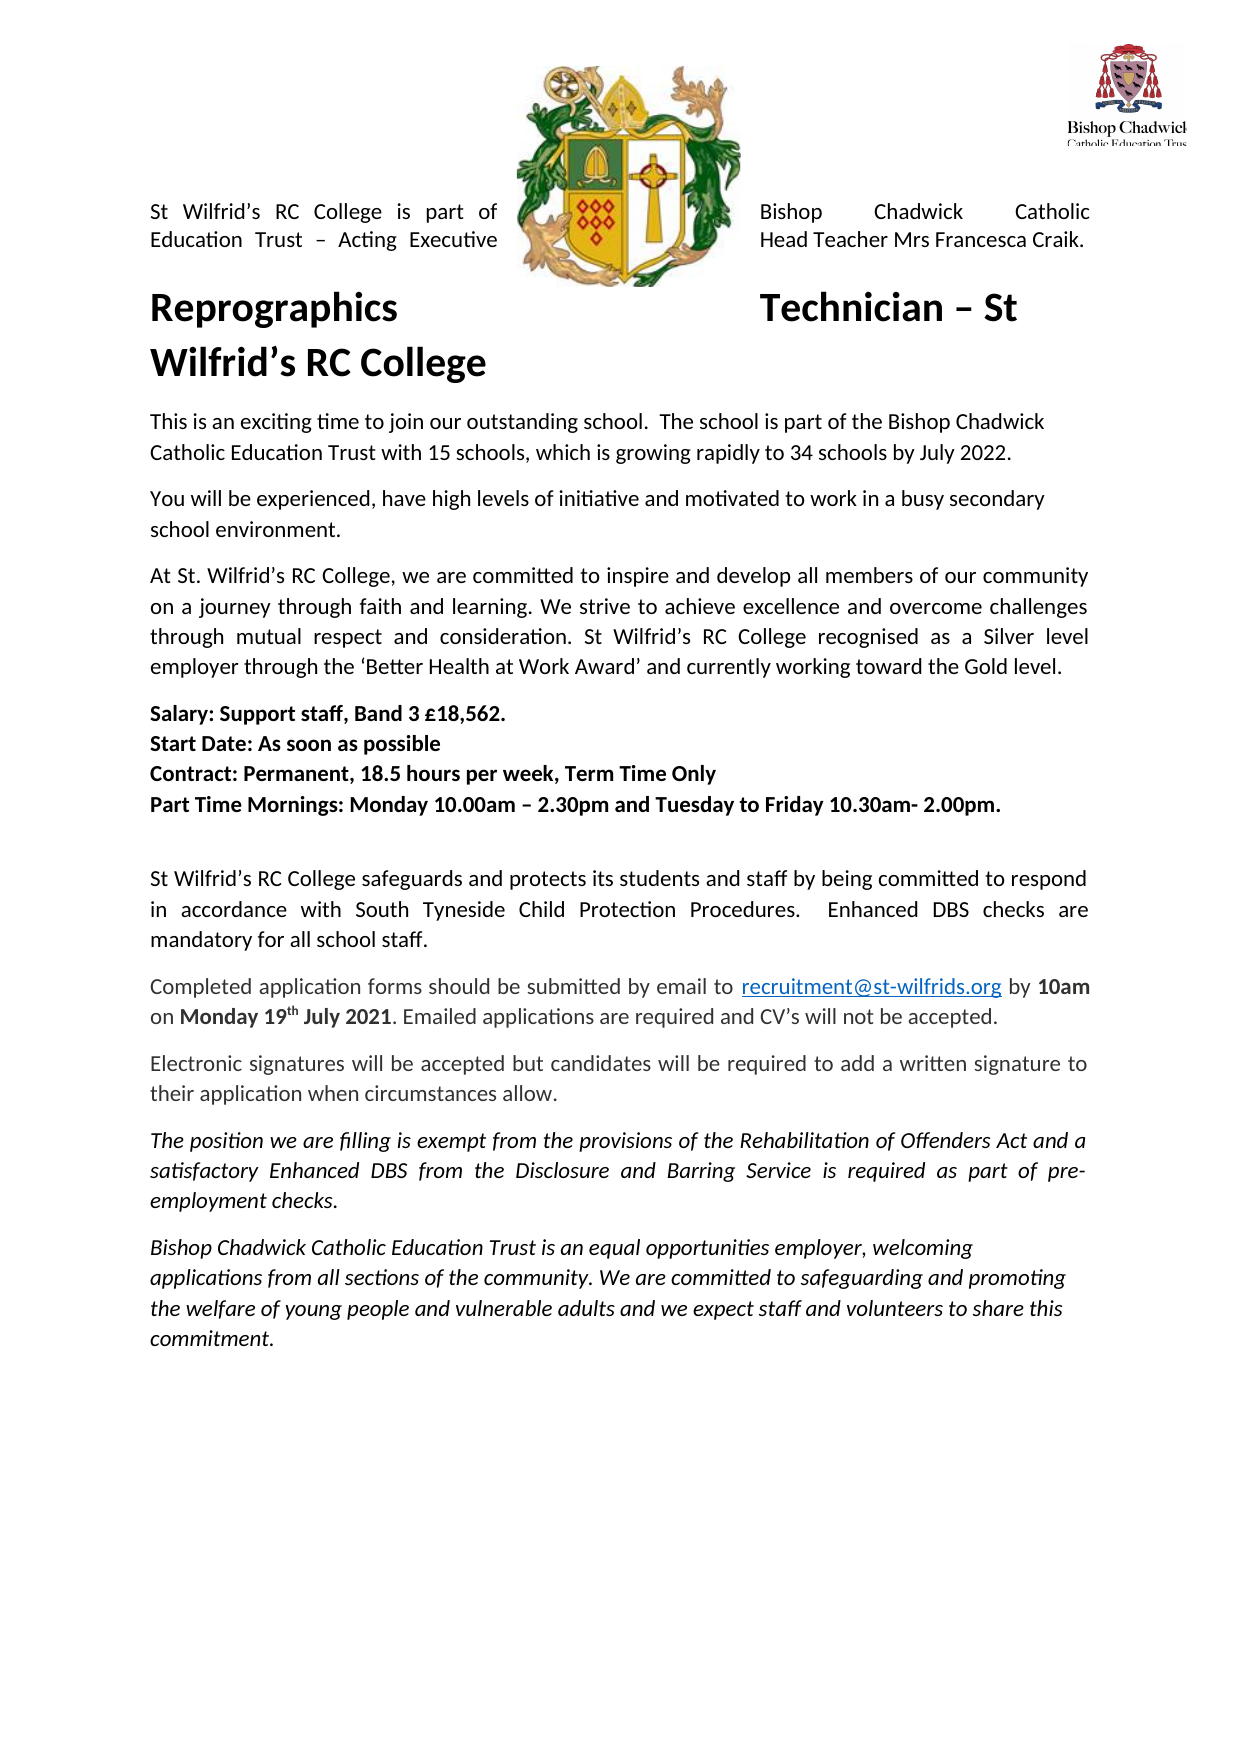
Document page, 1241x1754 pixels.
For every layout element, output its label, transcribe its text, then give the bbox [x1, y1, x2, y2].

text At St. Wilfrid’s RC College, we are committed to inspire and develop all members of our community on a journey through faith and learning. We strive to achieve excellence and overcome challenges through mutual respect and consideration. St Wilfrid’s RC College recognised as a Silver level employer through the ‘Better Health at Work Award’ and currently working toward the Gold level. [150, 562, 1090, 680]
text Contract: Permanent, 18.5 hours per week, Term Time Only [150, 759, 1090, 787]
text Completed application forms should be submitted by email to recruitment@st-wilfrids.org by 10am on Monday 19th July 2021. Emailed applications are required and CV’s will not be accepted. [150, 972, 1090, 1030]
text St Wilfrid’s RC College is part of Bishop Chadwick Catholic Education Trust – Acting Executive Head Teacher Mrs Francesca Craik. [740, 197, 1090, 253]
text Reprographics Technician – St Wilfrid’s RC College [150, 281, 1090, 387]
text Start Date: As soon as possible [150, 729, 1090, 757]
text The position we are filling is exempt from the provisions of the Rehabilitation of Offenders Act and a satisfactory Enhanced DBS from the Disclosure and Barring Service is required as part of pre-employment checks. [150, 1126, 1090, 1214]
text Salary: Support staff, Band 3 £18,562. [150, 699, 1090, 727]
text Electronic signatures will be accepted but candidates will be required to add a written signature to their application when circumstances allow. [150, 1049, 1090, 1107]
text St Wilfrid’s RC College is part of Bishop Chadwick Catholic Education Trust – Acting Executive Head Teacher Mrs Francesca Craik. [150, 197, 515, 253]
text This is an exciting time to join our outstanding school. The school is part of the Bishop Chadwick Catholic Education Trust with 15 schools, which is growing rapidly to 34 schools by July 2022. [150, 407, 1090, 466]
text You will be experienced, have high levels of initiative and motivated to work in a busy secondary school environment. [150, 484, 1090, 543]
picture [1067, 44, 1187, 145]
text Part Time Mornings: Monday 10.00am – 2.30pm and Tuesday to Friday 10.30am- 2.00pm. [150, 790, 1090, 818]
text Bishop Chadwick Catholic Education Trust is an equal opportunities employer, welcoming applications from all sections of the community. We are committed to safeguarding and promoting the welfare of young people and vulnerable adults and we expect staff and volunteers to share this commitment. [150, 1233, 1090, 1352]
picture [515, 66, 740, 286]
text St Wilfrid’s RC College safeguards and protects its students and staff by being committed to respond in accordance with South Tyneside Child Protection Procedures. Enhanced DBS checks are mandatory for all school staff. [150, 864, 1090, 953]
